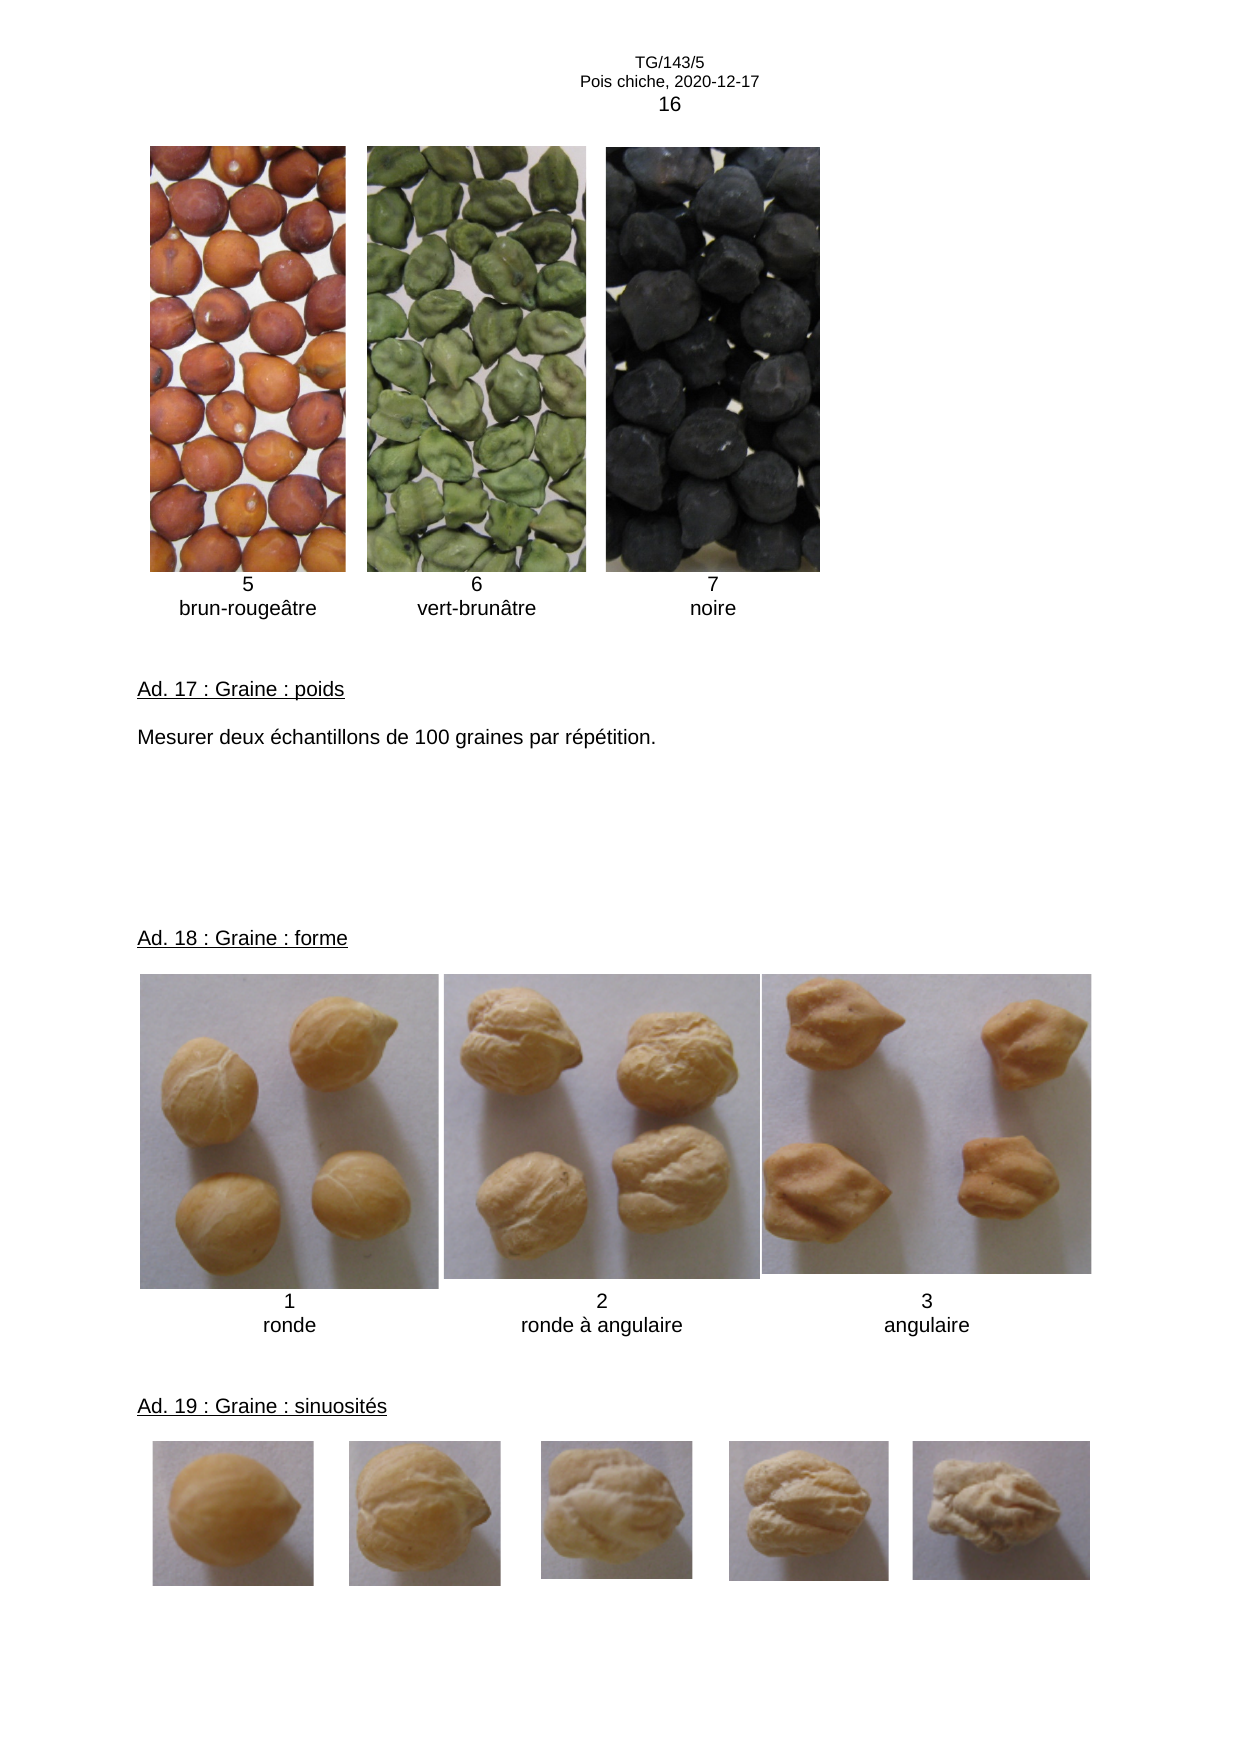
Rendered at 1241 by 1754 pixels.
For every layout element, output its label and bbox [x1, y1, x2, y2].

picture [729, 1441, 889, 1581]
picture [912, 1441, 1090, 1580]
picture [367, 146, 587, 572]
picture [541, 1441, 693, 1579]
picture [152, 1441, 314, 1586]
picture [140, 974, 439, 1289]
table_header [118, 142, 1137, 648]
picture [349, 1441, 501, 1586]
picture [761, 974, 1092, 1274]
picture [605, 147, 820, 572]
picture [150, 146, 346, 572]
picture [443, 974, 760, 1279]
table_header [118, 649, 1137, 1590]
